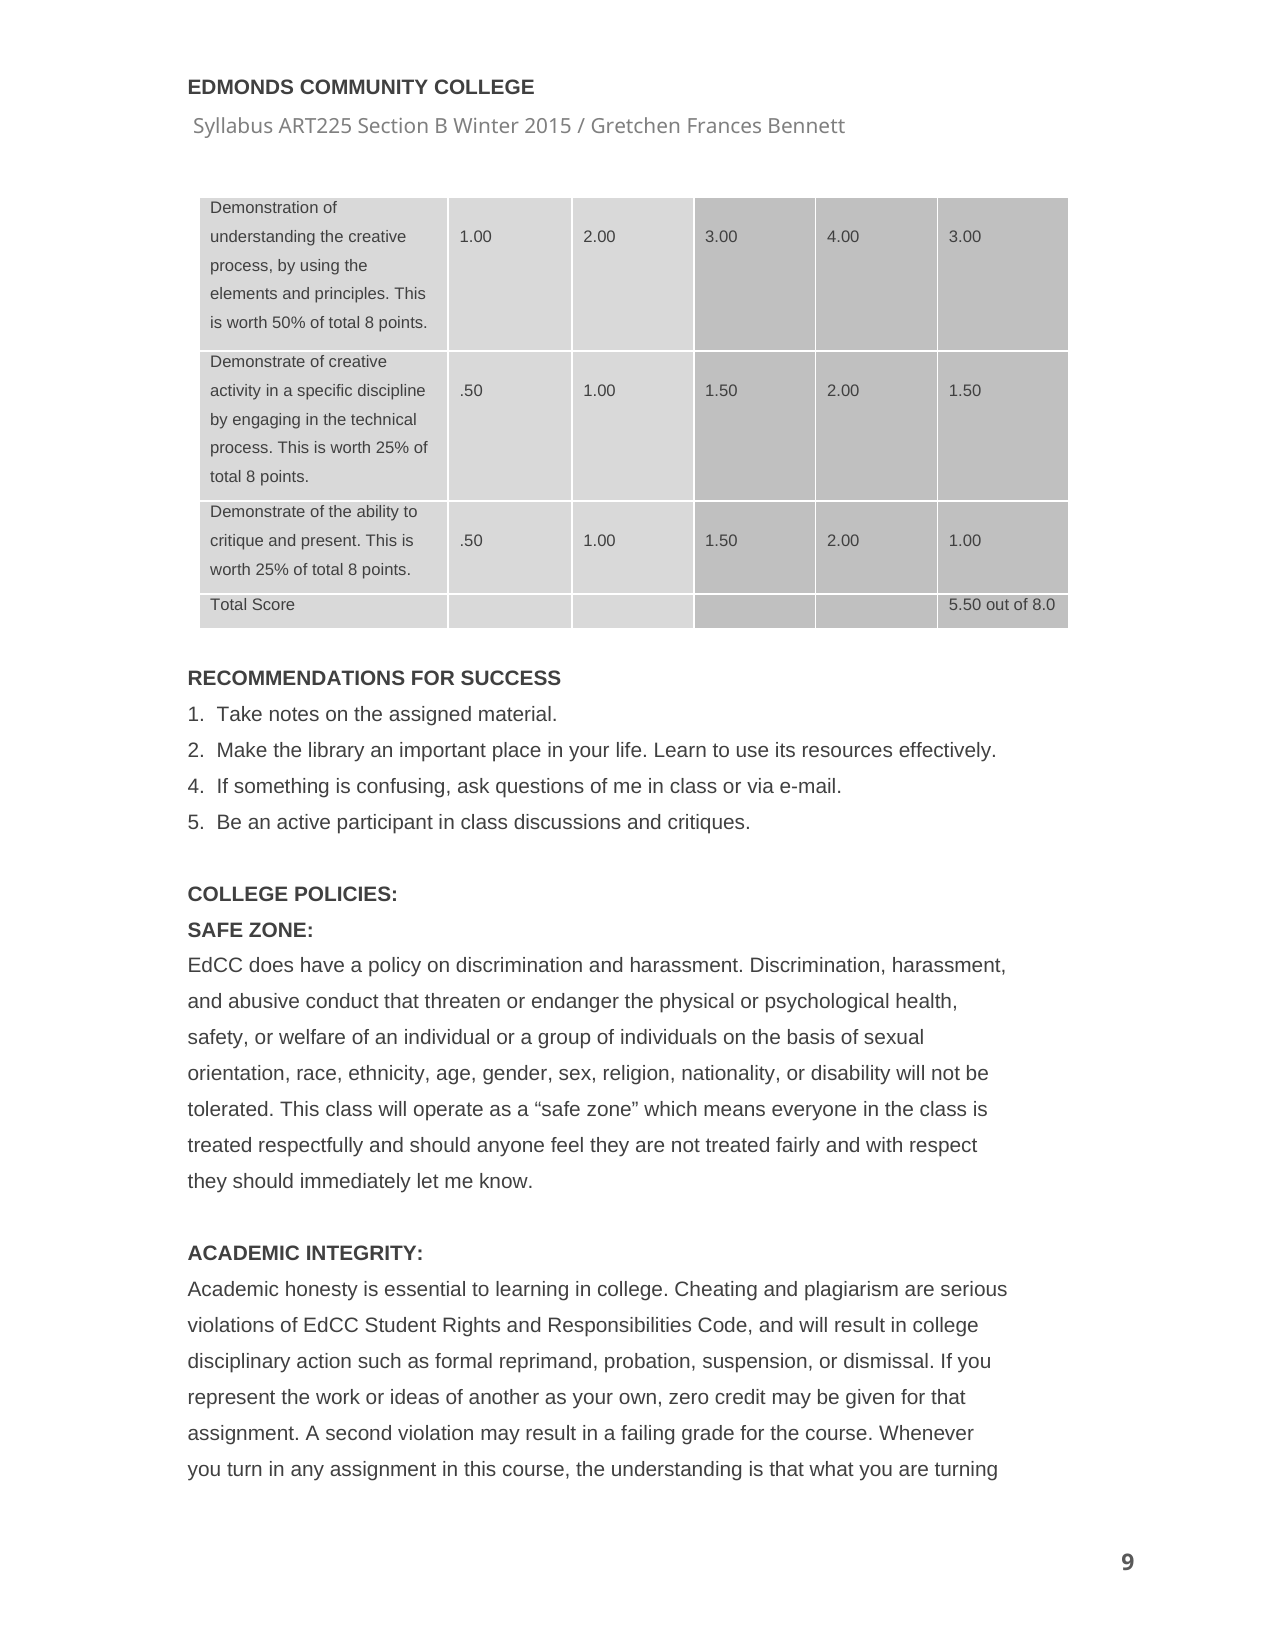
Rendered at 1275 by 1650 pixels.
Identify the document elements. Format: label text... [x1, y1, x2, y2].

table_cell .50 [449, 352, 571, 500]
text disciplinary action such as formal reprimand, probation, suspension, or dismissal. If you [187, 1349, 1134, 1373]
table_cell Total Score [200, 595, 447, 628]
text represent the work or ideas of another as your own, zero credit may be given for that [187, 1384, 1134, 1408]
text you turn in any assignment in this course, the understanding is that what you are turning [187, 1456, 1134, 1480]
table_cell 3.00 [695, 198, 815, 350]
text Academic honesty is essential to learning in college. Cheating and plagiarism are serious [187, 1277, 1134, 1301]
text tolerated. This class will operate as a “safe zone” which means everyone in the class is [187, 1097, 1134, 1121]
table_cell 1.00 [573, 502, 693, 593]
text RECOMMENDATIONS FOR SUCCESS [187, 666, 1134, 690]
table_cell 1.00 [573, 352, 693, 500]
table_cell [695, 595, 815, 628]
table_cell [573, 595, 693, 628]
table_cell 3.00 [938, 198, 1068, 350]
table_cell 4.00 [816, 198, 937, 350]
text 5. Be an active participant in class discussions and critiques. [187, 809, 1134, 833]
table_cell Demonstrate of the ability to critique and present. This is worth 25% of total 8 points. [200, 502, 447, 593]
text 4. If something is confusing, ask questions of me in class or via e-mail. [187, 774, 1134, 798]
table_cell 1.50 [695, 502, 815, 593]
table_cell .50 [449, 502, 571, 593]
table_cell 1.50 [938, 352, 1068, 500]
table_cell 1.50 [695, 352, 815, 500]
text 2. Make the library an important place in your life. Learn to use its resources effectively. [187, 738, 1134, 762]
text EdCC does have a policy on discrimination and harassment. Discrimination, harassment, [187, 953, 1134, 977]
text ACADEMIC INTEGRITY: [187, 1241, 1134, 1265]
table_cell 1.00 [449, 198, 571, 350]
text orientation, race, ethnicity, age, gender, sex, religion, nationality, or disability will not be [187, 1061, 1134, 1085]
text violations of EdCC Student Rights and Responsibilities Code, and will result in college [187, 1313, 1134, 1337]
table_cell 2.00 [816, 502, 937, 593]
text safety, or welfare of an individual or a group of individuals on the basis of sexual [187, 1025, 1134, 1049]
table_cell Demonstrate of creative activity in a specific discipline by engaging in the technical process. This is worth 25% of total 8 points. [200, 352, 447, 500]
text they should immediately let me know. [187, 1169, 1134, 1193]
table_cell [816, 595, 937, 628]
table_cell [449, 595, 571, 628]
text assignment. A second violation may result in a failing grade for the course. Whenever [187, 1421, 1134, 1444]
table_cell 1.00 [938, 502, 1068, 593]
text 1. Take notes on the assigned material. [187, 702, 1134, 726]
table_cell 2.00 [816, 352, 937, 500]
text treated respectfully and should anyone feel they are not treated fairly and with respect [187, 1133, 1134, 1157]
table_cell Demonstration of understanding the creative process, by using the elements and principles. This is worth 50% of total 8 points. [200, 198, 447, 350]
table_cell 5.50 out of 8.0 [938, 595, 1068, 628]
table_cell 2.00 [573, 198, 693, 350]
text COLLEGE POLICIES: [187, 881, 1134, 905]
text and abusive conduct that threaten or endanger the physical or psychological health, [187, 989, 1134, 1013]
text SAFE ZONE: [187, 917, 1134, 941]
